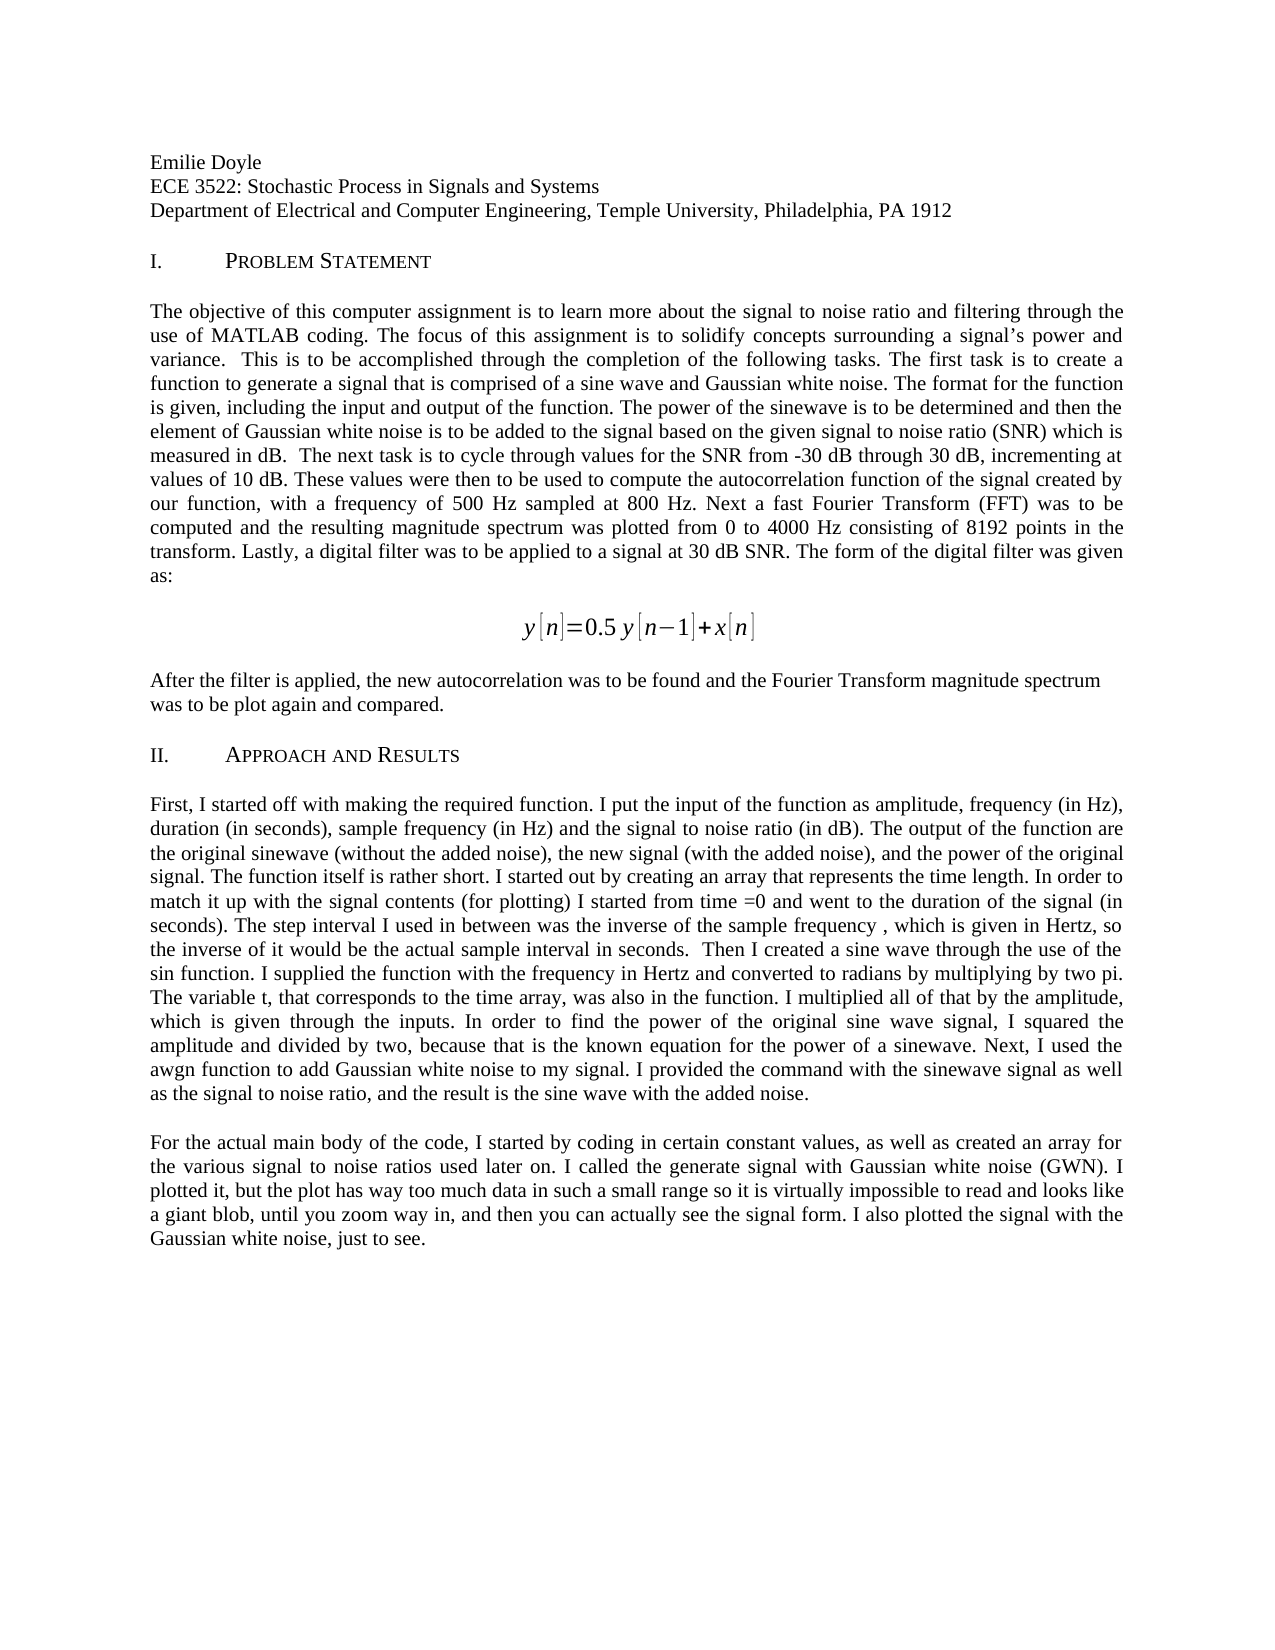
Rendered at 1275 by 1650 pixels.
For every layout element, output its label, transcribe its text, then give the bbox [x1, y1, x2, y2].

text After the filter is applied, the new autocorrelation was to be found and the Fourier Transform magnitude spectrum was to be plot again and compared. [150, 668, 1125, 716]
text Department of Electrical and Computer Engineering, Temple University, Philadelphia, PA 1912 [150, 198, 1125, 222]
text The objective of this computer assignment is to learn more about the signal to noise ratio and filtering through the use of MATLAB coding. The focus of this assignment is to solidify concepts surrounding a signal’s power and variance. This is to be accomplished through the completion of the following tasks. The first task is to create a function to generate a signal that is comprised of a sine wave and Gaussian white noise. The format for the function is given, including the input and output of the function. The power of the sinewave is to be determined and then the element of Gaussian white noise is to be added to the signal based on the given signal to noise ratio (SNR) which is measured in dB. The next task is to cycle through values for the SNR from -30 dB through 30 dB, incrementing at values of 10 dB. These values were then to be used to compute the autocorrelation function of the signal created by our function, with a frequency of 500 Hz sampled at 800 Hz. Next a fast Fourier Transform (FFT) was to be computed and the resulting magnitude spectrum was plotted from 0 to 4000 Hz consisting of 8192 points in the transform. Lastly, a digital filter was to be applied to a signal at 30 dB SNR. The form of the digital filter was given as: [150, 298, 1125, 587]
subtitle Approach and Results [150, 741, 1125, 767]
subtitle Problem Statement [150, 247, 1125, 273]
text ECE 3522: Stochastic Process in Signals and Systems [150, 174, 1125, 198]
text First, I started off with making the required function. I put the input of the function as amplitude, frequency (in Hz), duration (in seconds), sample frequency (in Hz) and the signal to noise ratio (in dB). The output of the function are the original sinewave (without the added noise), the new signal (with the added noise), and the power of the original signal. The function itself is rather short. I started out by creating an array that represents the time length. In order to match it up with the signal contents (for plotting) I started from time =0 and went to the duration of the signal (in seconds). The step interval I used in between was the inverse of the sample frequency , which is given in Hertz, so the inverse of it would be the actual sample interval in seconds. Then I created a sine wave through the use of the sin function. I supplied the function with the frequency in Hertz and converted to radians by multiplying by two pi. The variable t, that corresponds to the time array, was also in the function. I multiplied all of that by the amplitude, which is given through the inputs. In order to find the power of the original sine wave signal, I squared the amplitude and divided by two, because that is the known equation for the power of a sinewave. Next, I used the awgn function to add Gaussian white noise to my signal. I provided the command with the sinewave signal as well as the signal to noise ratio, and the result is the sine wave with the added noise. [150, 792, 1125, 1105]
text For the actual main body of the code, I started by coding in certain constant values, as well as created an array for the various signal to noise ratios used later on. I called the generate signal with Gaussian white noise (GWN). I plotted it, but the plot has way too much data in such a small range so it is virtually impossible to read and looks like a giant blob, until you zoom way in, and then you can actually see the signal form. I also plotted the signal with the Gaussian white noise, just to see. [150, 1130, 1125, 1250]
text Emilie Doyle [150, 150, 1125, 174]
